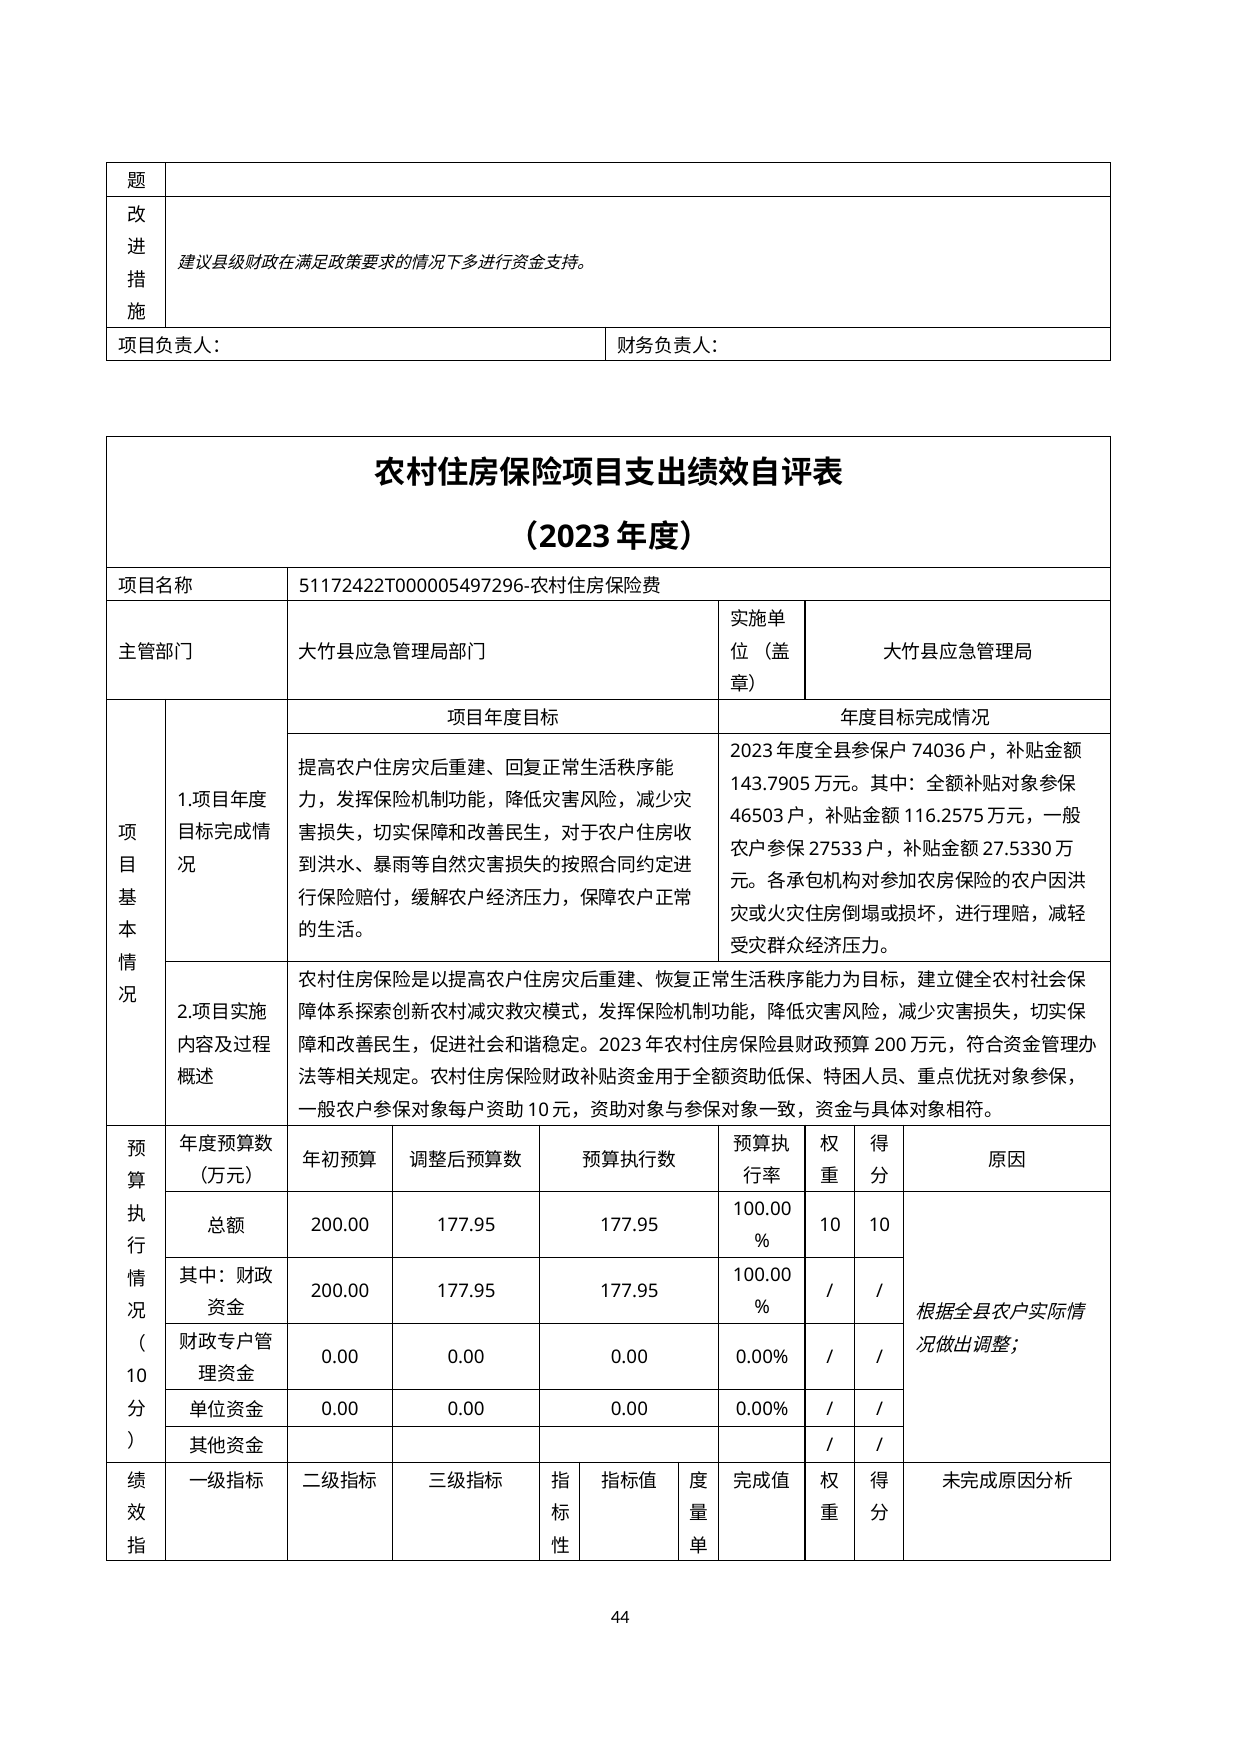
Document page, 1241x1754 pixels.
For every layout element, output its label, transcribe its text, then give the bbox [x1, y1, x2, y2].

table_cell 预算执行率 [719, 1126, 804, 1191]
table_cell 177.95 [393, 1192, 539, 1257]
table_cell 单位资金 [166, 1390, 287, 1426]
table_cell 农村住房保险是以提高农户住房灾后重建、恢复正常生活秩序能力为目标，建立健全农村社会保障体系探索创新农村减灾救灾模式，发挥保险机制功能，降低灾害风险，减少灾害损失，切实保障和改善民生，促进社会和谐稳定。2023年农村住房保险县财政预算200万元，符合资金管理办法等相关规定。农村住房保险财政补贴资金用于全额资助低保、特困人员、重点优抚对象参保，一般农户参保对象每户资助10元，资助对象与参保对象一致，资金与具体对象相符。 [288, 962, 1110, 1124]
table_cell 10 [855, 1192, 903, 1257]
table_cell / [806, 1324, 854, 1389]
table_cell / [806, 1258, 854, 1323]
table_cell 2023年度全县参保户74036户，补贴金额143.7905万元。其中：全额补贴对象参保46503户，补贴金额116.2575万元，一般农户参保27533户，补贴金额27.5330万元。各承包机构对参加农房保险的农户因洪灾或火灾住房倒塌或损坏，进行理赔，减轻受灾群众经济压力。 [719, 734, 1110, 961]
table_cell 三级指标 [393, 1463, 539, 1560]
table_cell 主管部门 [107, 601, 287, 699]
table_cell 100.00% [719, 1192, 804, 1257]
table_cell 200.00 [288, 1258, 392, 1323]
table_cell 年初预算 [288, 1126, 392, 1191]
table_cell 提高农户住房灾后重建、回复正常生活秩序能力，发挥保险机制功能，降低灾害风险，减少灾害损失，切实保障和改善民生，对于农户住房收到洪水、暴雨等自然灾害损失的按照合同约定进行保险赔付，缓解农户经济压力，保障农户正常的生活。 [288, 734, 718, 961]
table_cell 2.项目实施内容及过程概述 [166, 962, 287, 1124]
table_cell 绩效指标（90分） [107, 1463, 165, 1560]
table_cell 177.95 [393, 1258, 539, 1323]
table_cell 根据全县农户实际情况做出调整； [904, 1192, 1110, 1462]
table_cell 完成值 [719, 1463, 804, 1560]
table_cell 0.00% [719, 1390, 804, 1426]
table_cell 原因 [904, 1126, 1110, 1191]
table_cell 0.00 [393, 1390, 539, 1426]
table_cell 200.00 [288, 1192, 392, 1257]
table_cell 实施单位 （盖章） [719, 601, 804, 699]
table_cell 0.00 [288, 1390, 392, 1426]
table_cell / [806, 1390, 854, 1426]
table_cell 预算执行数 [540, 1126, 718, 1191]
table_cell [540, 1427, 718, 1462]
table_cell 预算执行情况（10分） [107, 1126, 165, 1462]
table_cell 0.00 [540, 1324, 718, 1389]
table_cell 项目基本情况 [107, 700, 165, 1124]
table_cell 指标性质 [540, 1463, 579, 1560]
table_cell 财政专户管理资金 [166, 1324, 287, 1389]
table_cell 177.95 [540, 1258, 718, 1323]
table_cell 建议县级财政在满足政策要求的情况下多进行资金支持。 [166, 197, 1110, 327]
table_cell 一级指标 [166, 1463, 287, 1560]
table_cell 0.00% [719, 1324, 804, 1389]
table_cell 1.项目年度目标完成情况 [166, 700, 287, 961]
table_cell 存在问题 [107, 163, 165, 196]
table_cell 0.00 [288, 1324, 392, 1389]
table_cell 其他资金 [166, 1427, 287, 1462]
table_cell [393, 1427, 539, 1462]
table_cell 项目负责人： [107, 328, 605, 360]
table_cell 其中：财政资金 [166, 1258, 287, 1323]
table_cell [288, 1427, 392, 1462]
table_cell 权重 [806, 1126, 854, 1191]
table_cell 得分 [855, 1463, 903, 1560]
table_cell 177.95 [540, 1192, 718, 1257]
table_cell 指标值 [580, 1463, 678, 1560]
table_cell 总额 [166, 1192, 287, 1257]
table_cell 二级指标 [288, 1463, 392, 1560]
table_cell 10 [806, 1192, 854, 1257]
table_cell 0.00 [393, 1324, 539, 1389]
table_cell 年度预算数（万元） [166, 1126, 287, 1191]
table_cell 项目名称 [107, 568, 287, 600]
table_cell 得分 [855, 1126, 903, 1191]
table_cell 权重 [806, 1463, 854, 1560]
table_cell 调整后预算数 [393, 1126, 539, 1191]
table_cell 大竹县应急管理局部门 [288, 601, 718, 699]
table_cell / [806, 1427, 854, 1462]
table_cell 年度目标完成情况 [719, 700, 1110, 732]
table_cell / [855, 1427, 903, 1462]
table_header 农村住房保险项目支出绩效自评表 （2023年度） [107, 437, 1110, 567]
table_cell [166, 163, 1110, 196]
table_cell 项目年度目标 [288, 700, 718, 732]
table_cell 0.00 [540, 1390, 718, 1426]
table_cell 财务负责人： [606, 328, 1110, 360]
table_cell 未完成原因分析 [904, 1463, 1110, 1560]
table_cell 100.00% [719, 1258, 804, 1323]
table_cell [719, 1427, 804, 1462]
table_cell 改进措施 [107, 197, 165, 327]
table_cell 51172422T000005497296-农村住房保险费 [288, 568, 1110, 600]
table_cell 度量单位 [679, 1463, 718, 1560]
table_cell / [855, 1258, 903, 1323]
table_cell 大竹县应急管理局 [806, 601, 1110, 699]
table_cell / [855, 1324, 903, 1389]
table_cell / [855, 1390, 903, 1426]
